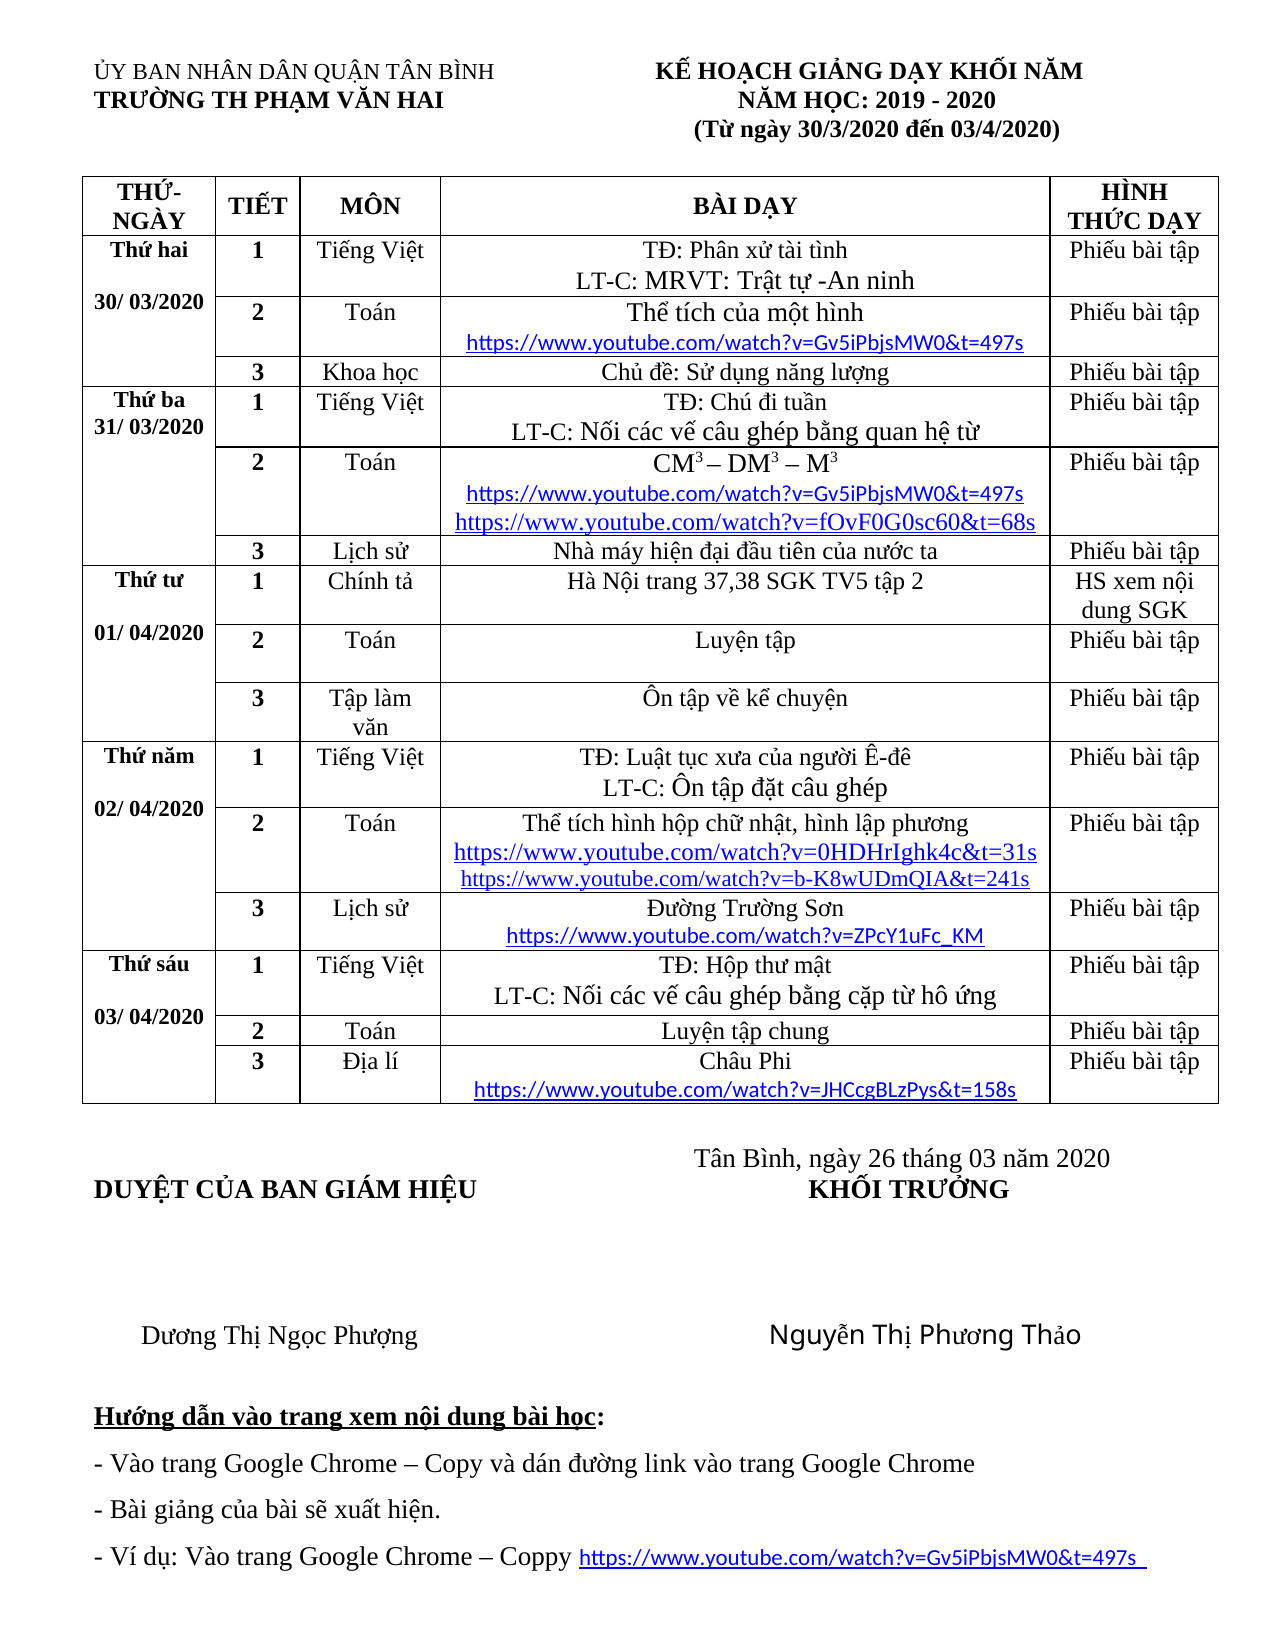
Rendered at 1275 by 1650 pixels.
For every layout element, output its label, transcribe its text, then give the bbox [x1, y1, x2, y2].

table_cell Phiếu bài tập [1051, 951, 1218, 1015]
table_cell 3 [216, 893, 299, 949]
table_cell Tiếng Việt [301, 742, 440, 807]
table_cell Phiếu bài tập [1051, 448, 1218, 535]
table_cell Khoa học [301, 357, 440, 386]
table_header HÌNH THỨC DẠY [1051, 177, 1218, 234]
table_cell Phiếu bài tập [1051, 1016, 1218, 1045]
table_cell HS xem nội dung SGK [1051, 566, 1218, 624]
text - Bài giảng của bài sẽ xuất hiện. [94, 1493, 1211, 1524]
table_cell Thứ năm 02/ 04/2020 [83, 742, 215, 949]
table_cell Phiếu bài tập [1051, 683, 1218, 741]
table_cell Phiếu bài tập [1051, 357, 1218, 386]
table_cell Luyện tập chung [441, 1016, 1049, 1045]
table_cell Toán [301, 1016, 440, 1045]
table_cell Toán [301, 297, 440, 356]
table_cell Phiếu bài tập [1051, 808, 1218, 892]
table_cell Thứ sáu 03/ 04/2020 [83, 951, 215, 1103]
table_cell 2 [216, 1016, 299, 1045]
table_cell Địa lí [301, 1046, 440, 1103]
table_cell Phiếu bài tập [1051, 893, 1218, 949]
table_cell 1 [216, 387, 299, 446]
table_cell Nhà máy hiện đại đầu tiên của nước ta [441, 536, 1049, 565]
table_cell Chủ đề: Sử dụng năng lượng [441, 357, 1049, 386]
text DUYỆT CỦA BAN GIÁM HIỆU KHỐI TRƯỞNG [94, 1173, 1211, 1205]
table_cell Phiếu bài tập [1051, 536, 1218, 565]
table_cell Luyện tập [441, 625, 1049, 682]
table_header BÀI DẠY [441, 177, 1049, 234]
table_cell Đường Trường Sơn https://www.youtube.com/watch?v=ZPcY1uFc_KM [441, 893, 1049, 949]
text Dương Thị Ngọc Phượng Nguyễn Thị Phương Thảo [94, 1315, 1211, 1352]
table_cell Phiếu bài tập [1051, 387, 1218, 446]
table_cell Thứ ba 31/ 03/2020 [83, 387, 215, 565]
table_cell Thể tích của một hình https://www.youtube.com/watch?v=Gv5iPbjsMW0&t=497s [441, 297, 1049, 356]
text (Từ ngày 30/3/2020 đến 03/4/2020) [94, 114, 1211, 142]
table_cell Toán [301, 808, 440, 892]
table_cell Hà Nội trang 37,38 SGK TV5 tập 2 [441, 566, 1049, 624]
text ỦY BAN NHÂN DÂN QUẬN TÂN BÌNH KẾ HOẠCH GIẢNG DẠY KHỐI NĂM [94, 56, 1211, 85]
table_cell CM3 – DM3 – M3 https://www.youtube.com/watch?v=Gv5iPbjsMW0&t=497s https://www.youtube.com/watch?v=fOvF0G0sc60&t=68s [441, 448, 1049, 535]
table_cell Chính tả [301, 566, 440, 624]
table_cell TĐ: Hộp thư mật LT-C: Nối các vế câu ghép bằng cặp từ hô ứng [441, 951, 1049, 1015]
table_cell Lịch sử [301, 536, 440, 565]
table_cell Tiếng Việt [301, 387, 440, 446]
table_cell Tập làm văn [301, 683, 440, 741]
table_cell Toán [301, 448, 440, 535]
table_cell TĐ: Phân xử tài tình LT-C: MRVT: Trật tự -An ninh [441, 236, 1049, 296]
table_cell 2 [216, 808, 299, 892]
text TRƯỜNG TH PHẠM VĂN HAI NĂM HỌC: 2019 - 2020 [94, 85, 1211, 114]
table_cell Thứ hai 30/ 03/2020 [83, 236, 215, 386]
table_cell Thứ tư 01/ 04/2020 [83, 566, 215, 741]
text - Vào trang Google Chrome – Copy và dán đường link vào trang Google Chrome [94, 1447, 1211, 1478]
table_cell 2 [216, 625, 299, 682]
table_cell Phiếu bài tập [1051, 625, 1218, 682]
table_cell 3 [216, 536, 299, 565]
table_cell Phiếu bài tập [1051, 236, 1218, 296]
table_cell TĐ: Luật tục xưa của người Ê-đê LT-C: Ôn tập đặt câu ghép [441, 742, 1049, 807]
table_cell Toán [301, 625, 440, 682]
table_header THỨ- NGÀY [83, 177, 215, 234]
text - Ví dụ: Vào trang Google Chrome – Coppy https://www.youtube.com/watch?v=Gv5iPbjsMW0&t=497s [94, 1540, 1211, 1571]
table_cell Châu Phi https://www.youtube.com/watch?v=JHCcgBLzPys&t=158s [441, 1046, 1049, 1103]
table_cell 1 [216, 566, 299, 624]
table_cell 3 [216, 357, 299, 386]
table_cell 2 [216, 448, 299, 535]
table_cell Phiếu bài tập [1051, 1046, 1218, 1103]
table_cell TĐ: Chú đi tuần LT-C: Nối các vế câu ghép bằng quan hệ từ [441, 387, 1049, 446]
text Hướng dẫn vào trang xem nội dung bài học: [94, 1400, 1211, 1431]
table_cell 1 [216, 951, 299, 1015]
table_cell Tiếng Việt [301, 236, 440, 296]
table_cell Phiếu bài tập [1051, 297, 1218, 356]
table_cell 2 [216, 297, 299, 356]
table_cell Phiếu bài tập [1051, 742, 1218, 807]
text Tân Bình, ngày 26 tháng 03 năm 2020 [94, 1142, 1211, 1173]
table_cell Thể tích hình hộp chữ nhật, hình lập phương https://www.youtube.com/watch?v=0HDHrIghk4c&t=31s https://www.youtube.com/watch?v=b-K8wUDmQIA&t=241s [441, 808, 1049, 892]
table_cell Tiếng Việt [301, 951, 440, 1015]
table_cell 1 [216, 742, 299, 807]
table_header MÔN [301, 177, 440, 234]
table_cell 3 [216, 683, 299, 741]
table_cell Lịch sử [301, 893, 440, 949]
table_header TIẾT [216, 177, 299, 234]
table_cell 1 [216, 236, 299, 296]
table_cell Ôn tập về kể chuyện [441, 683, 1049, 741]
table_cell 3 [216, 1046, 299, 1103]
